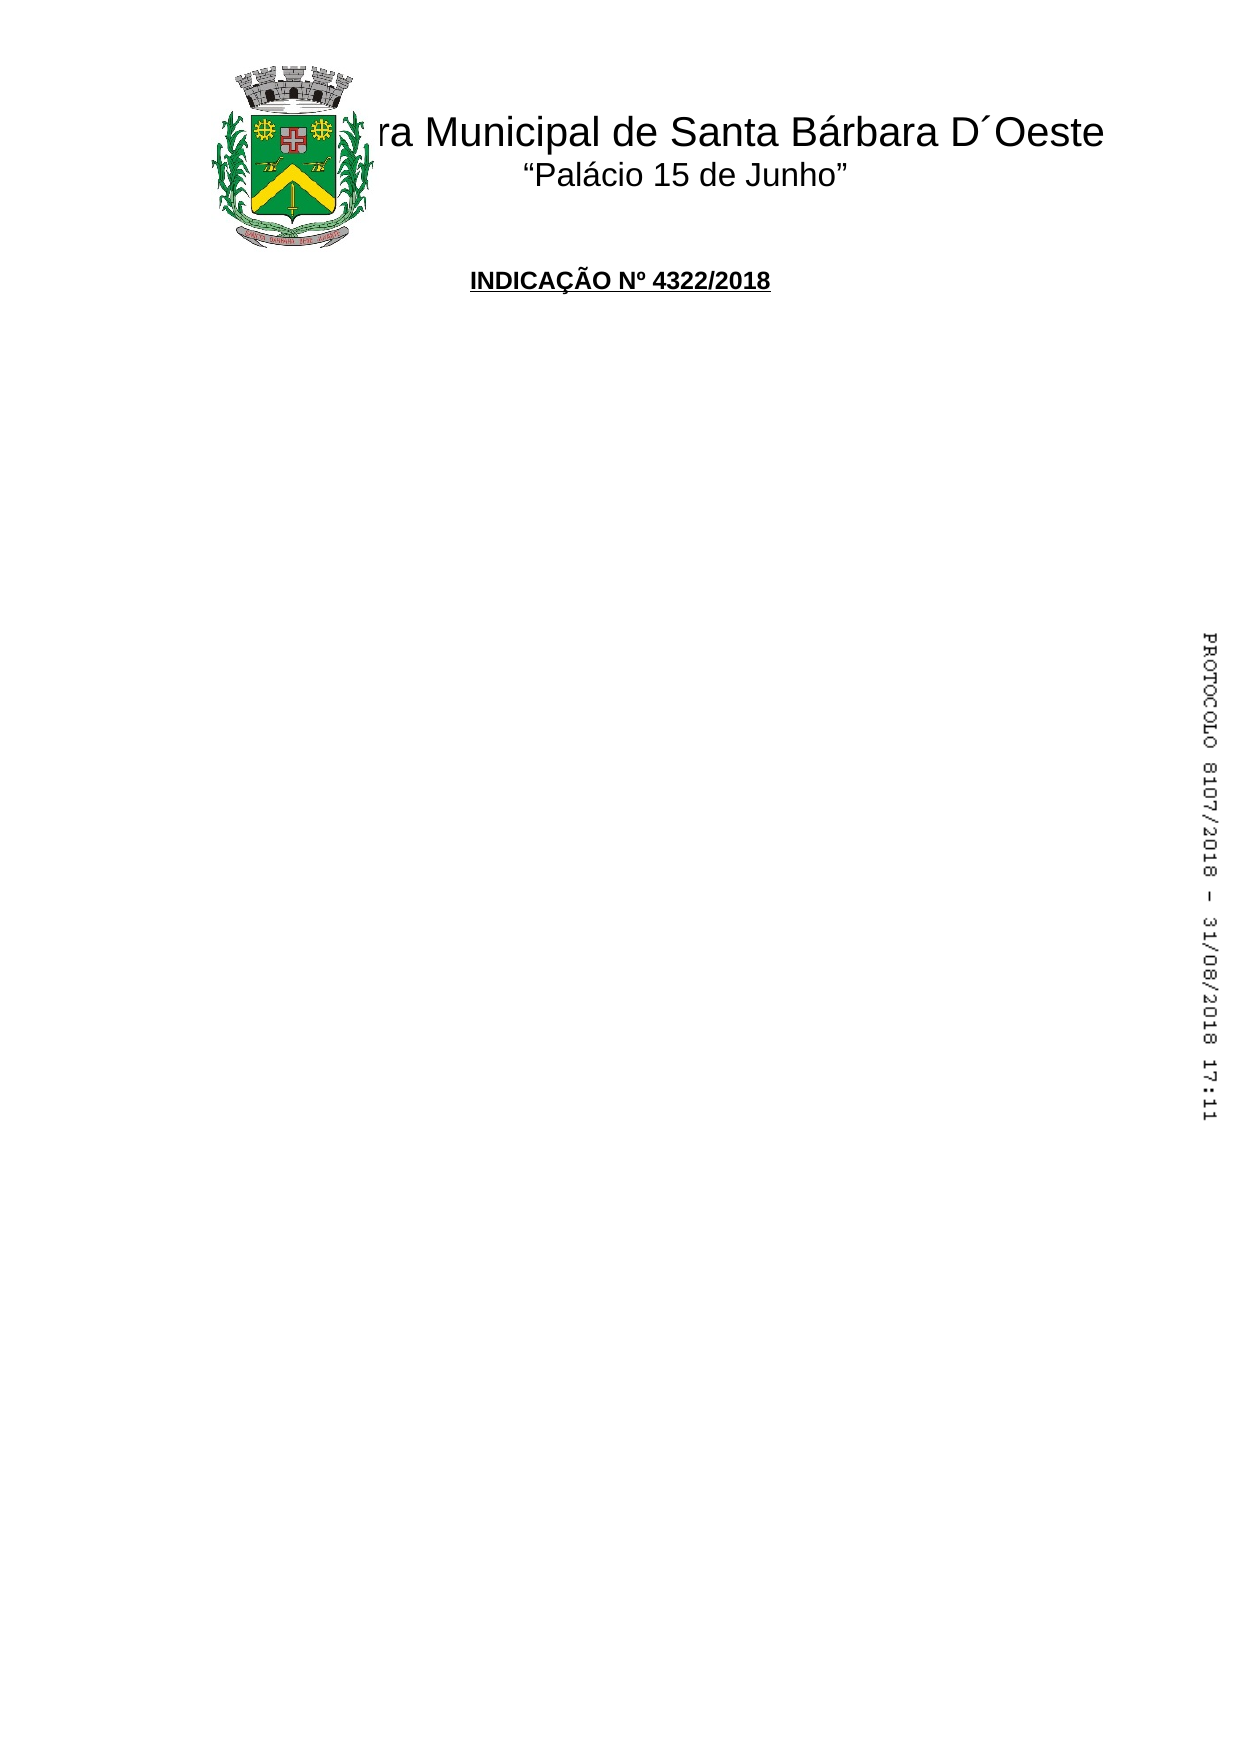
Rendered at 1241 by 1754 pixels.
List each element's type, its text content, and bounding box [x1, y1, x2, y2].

picture [211, 66, 381, 255]
title INDICAÇÃO Nº 4322/2018 [177, 266, 1063, 294]
picture [1177, 629, 1241, 1125]
